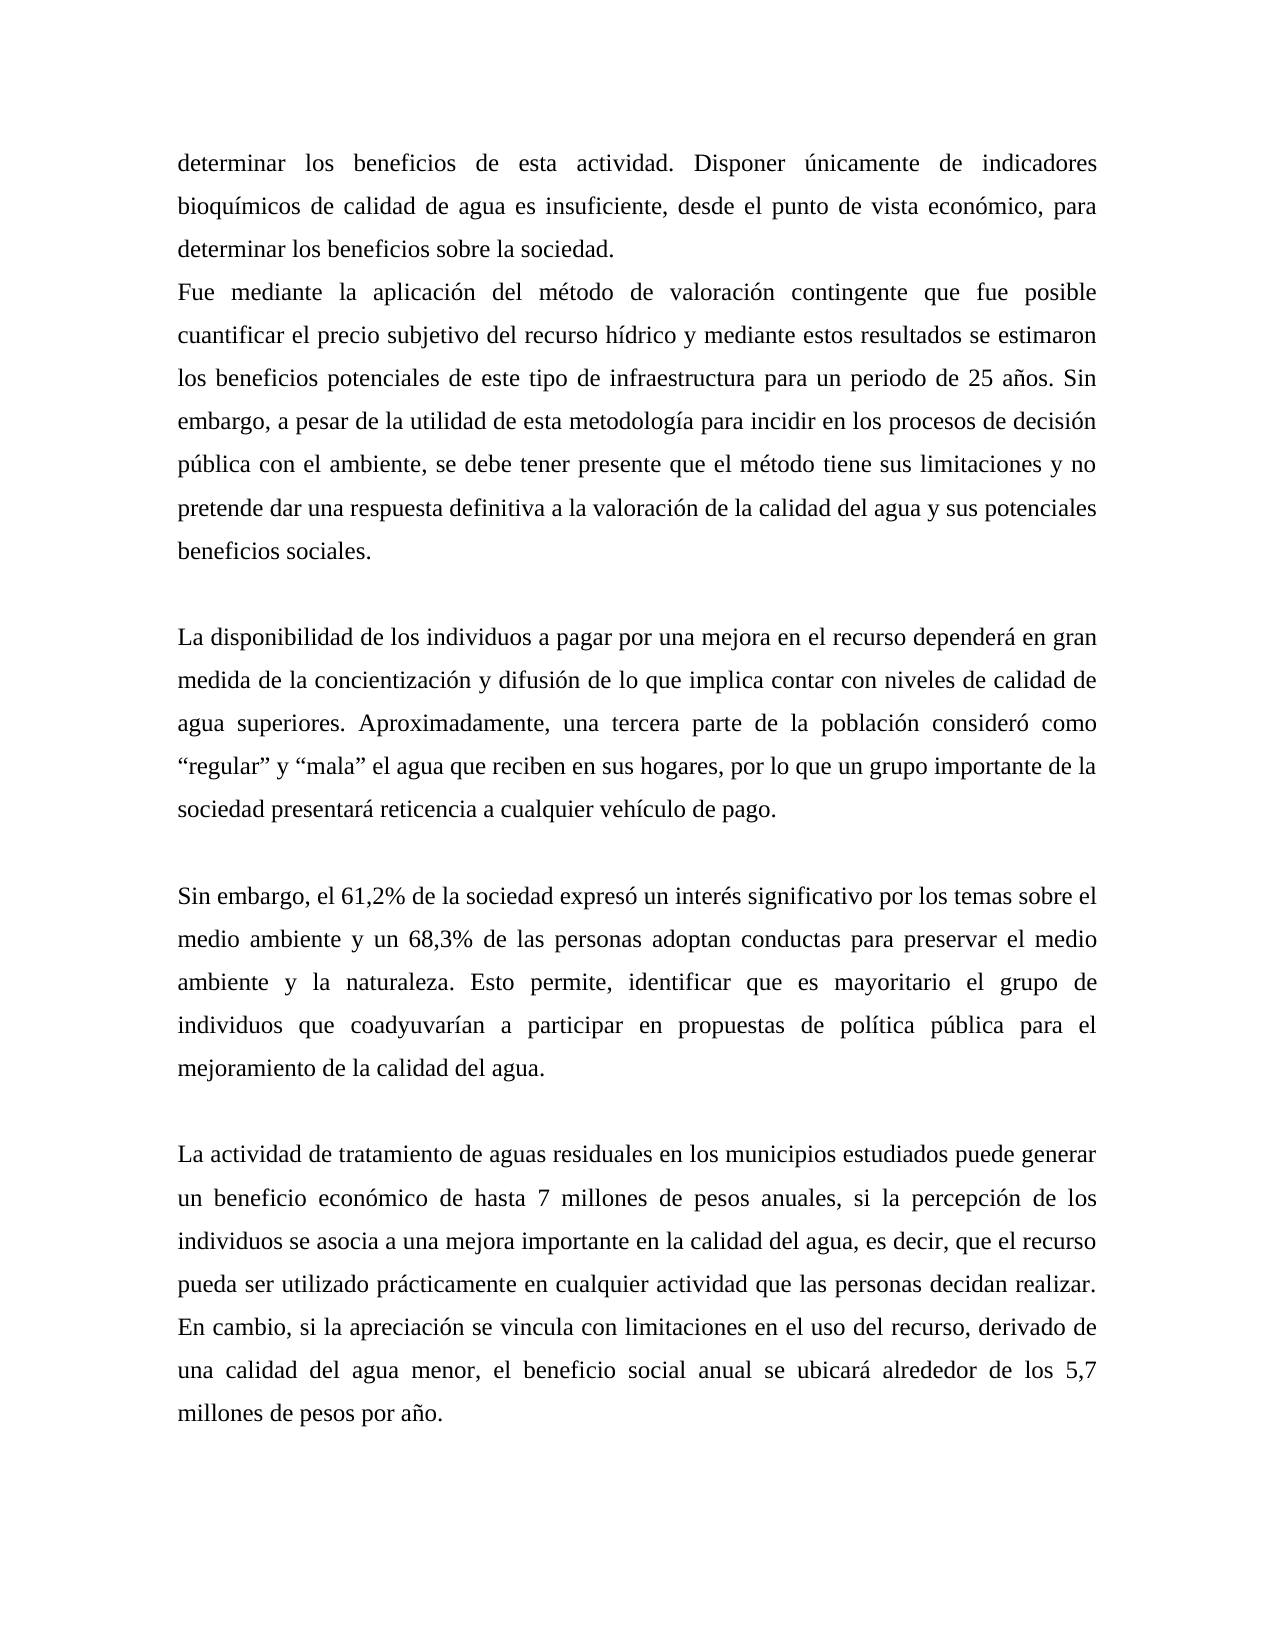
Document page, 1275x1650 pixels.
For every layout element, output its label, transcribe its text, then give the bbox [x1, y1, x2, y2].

text La disponibilidad de los individuos a pagar por una mejora en el recurso dependerá en gran medida de la concientización y difusión de lo que implica contar con niveles de calidad de agua superiores. Aproximadamente, una tercera parte de la población consideró como “regular” y “mala” el agua que reciben en sus hogares, por lo que un grupo importante de la sociedad presentará reticencia a cualquier vehículo de pago. [177, 622, 1098, 823]
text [177, 148, 1098, 263]
text La actividad de tratamiento de aguas residuales en los municipios estudiados puede generar un beneficio económico de hasta 7 millones de pesos anuales, si la percepción de los individuos se asocia a una mejora importante en la calidad del agua, es decir, que el recurso pueda ser utilizado prácticamente en cualquier actividad que las personas decidan realizar. En cambio, si la apreciación se vincula con limitaciones en el uso del recurso, derivado de una calidad del agua menor, el beneficio social anual se ubicará alrededor de los 5,7 millones de pesos por año. [177, 1139, 1098, 1427]
text Fue mediante la aplicación del método de valoración contingente que fue posible cuantificar el precio subjetivo del recurso hídrico y mediante estos resultados se estimaron los beneficios potenciales de este tipo de infraestructura para un periodo de 25 años. Sin embargo, a pesar de la utilidad de esta metodología para incidir en los procesos de decisión pública con el ambiente, se debe tener presente que el método tiene sus limitaciones y no pretende dar una respuesta definitiva a la valoración de la calidad del agua y sus potenciales beneficios sociales. [177, 277, 1098, 564]
text Sin embargo, el 61,2% de la sociedad expresó un interés significativo por los temas sobre el medio ambiente y un 68,3% de las personas adoptan conductas para preservar el medio ambiente y la naturaleza. Esto permite, identificar que es mayoritario el grupo de individuos que coadyuvarían a participar en propuestas de política pública para el mejoramiento de la calidad del agua. [177, 881, 1098, 1082]
